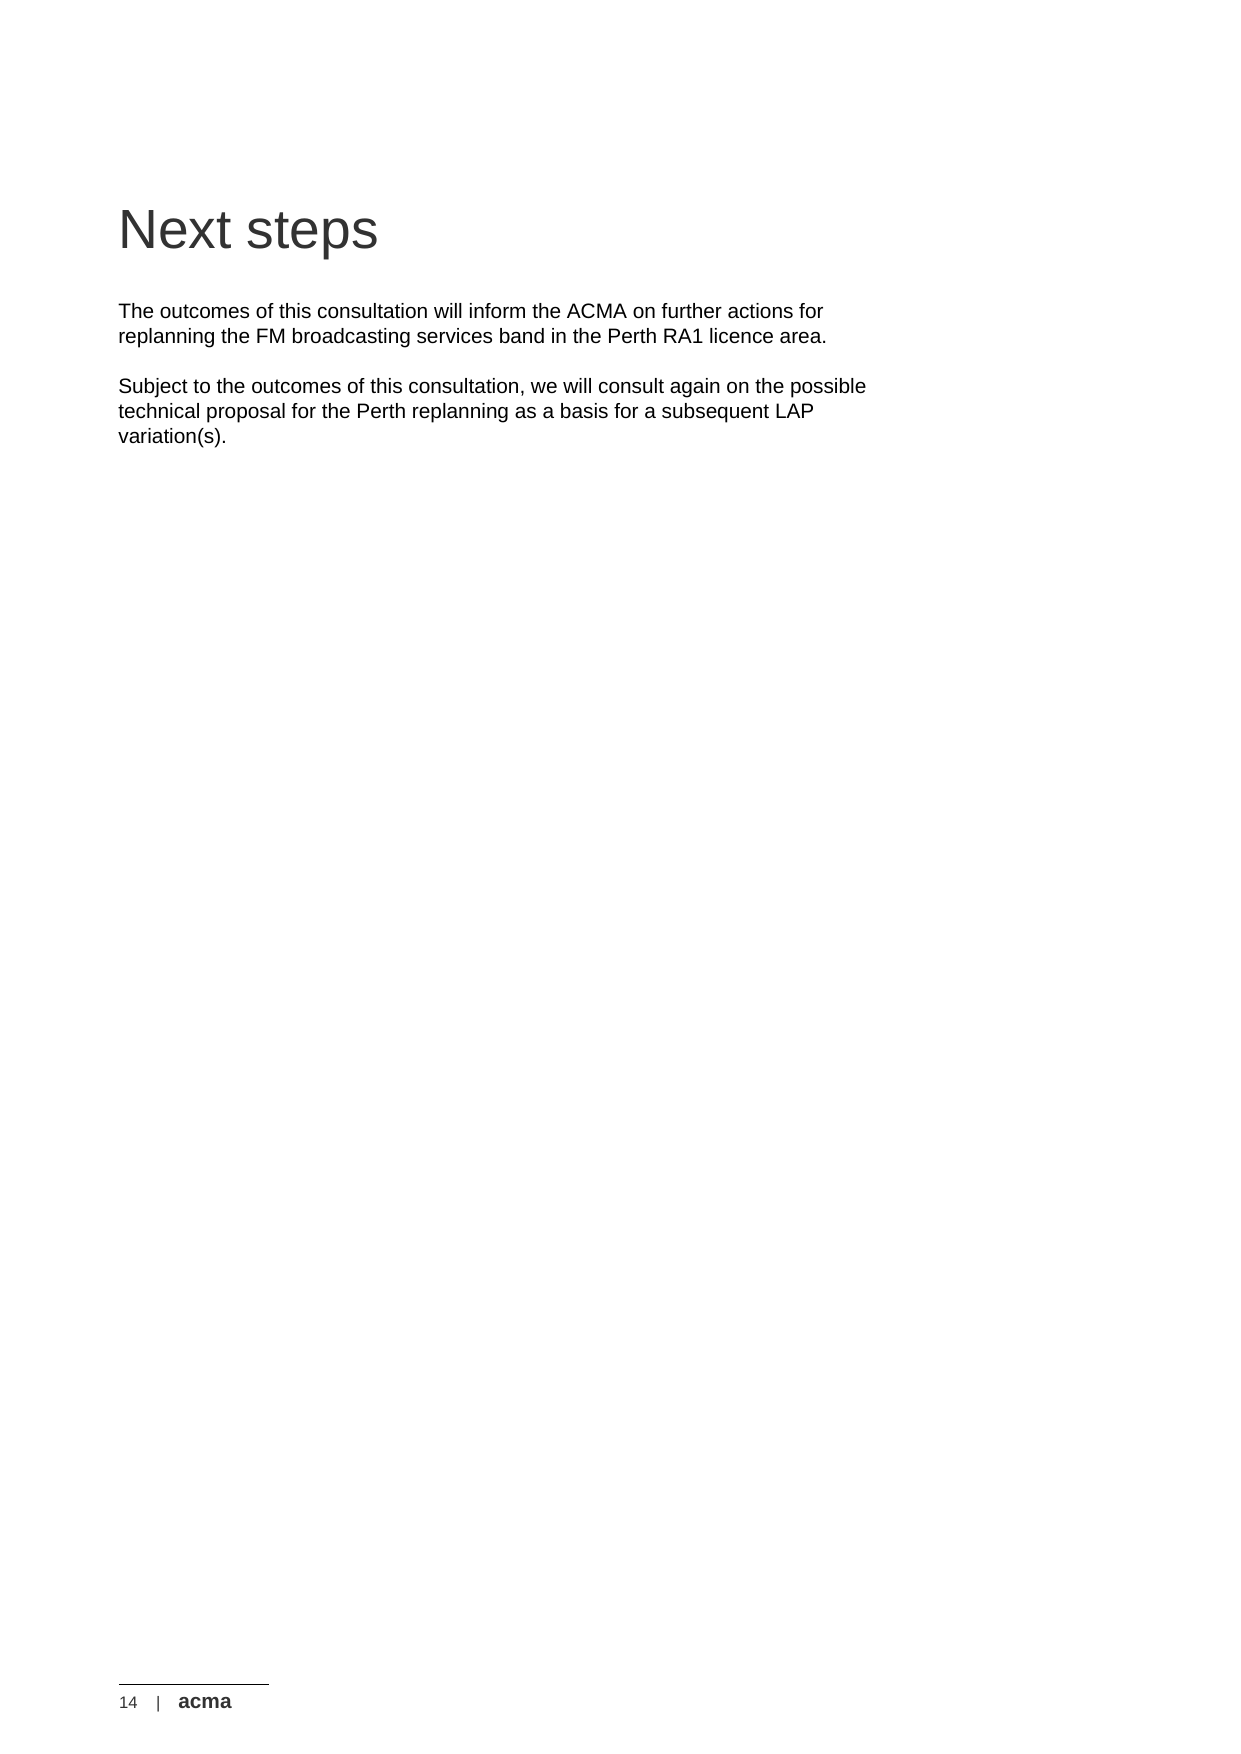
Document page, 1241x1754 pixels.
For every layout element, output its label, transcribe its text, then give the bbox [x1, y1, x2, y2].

text Subject to the outcomes of this consultation, we will consult again on the possible technical proposal for the Perth replanning as a basis for a subsequent LAP variation(s). [118, 372, 916, 447]
subtitle Next steps [118, 203, 916, 260]
text The outcomes of this consultation will inform the ACMA on further actions for replanning the FM broadcasting services band in the Perth RA1 licence area. [118, 297, 916, 347]
